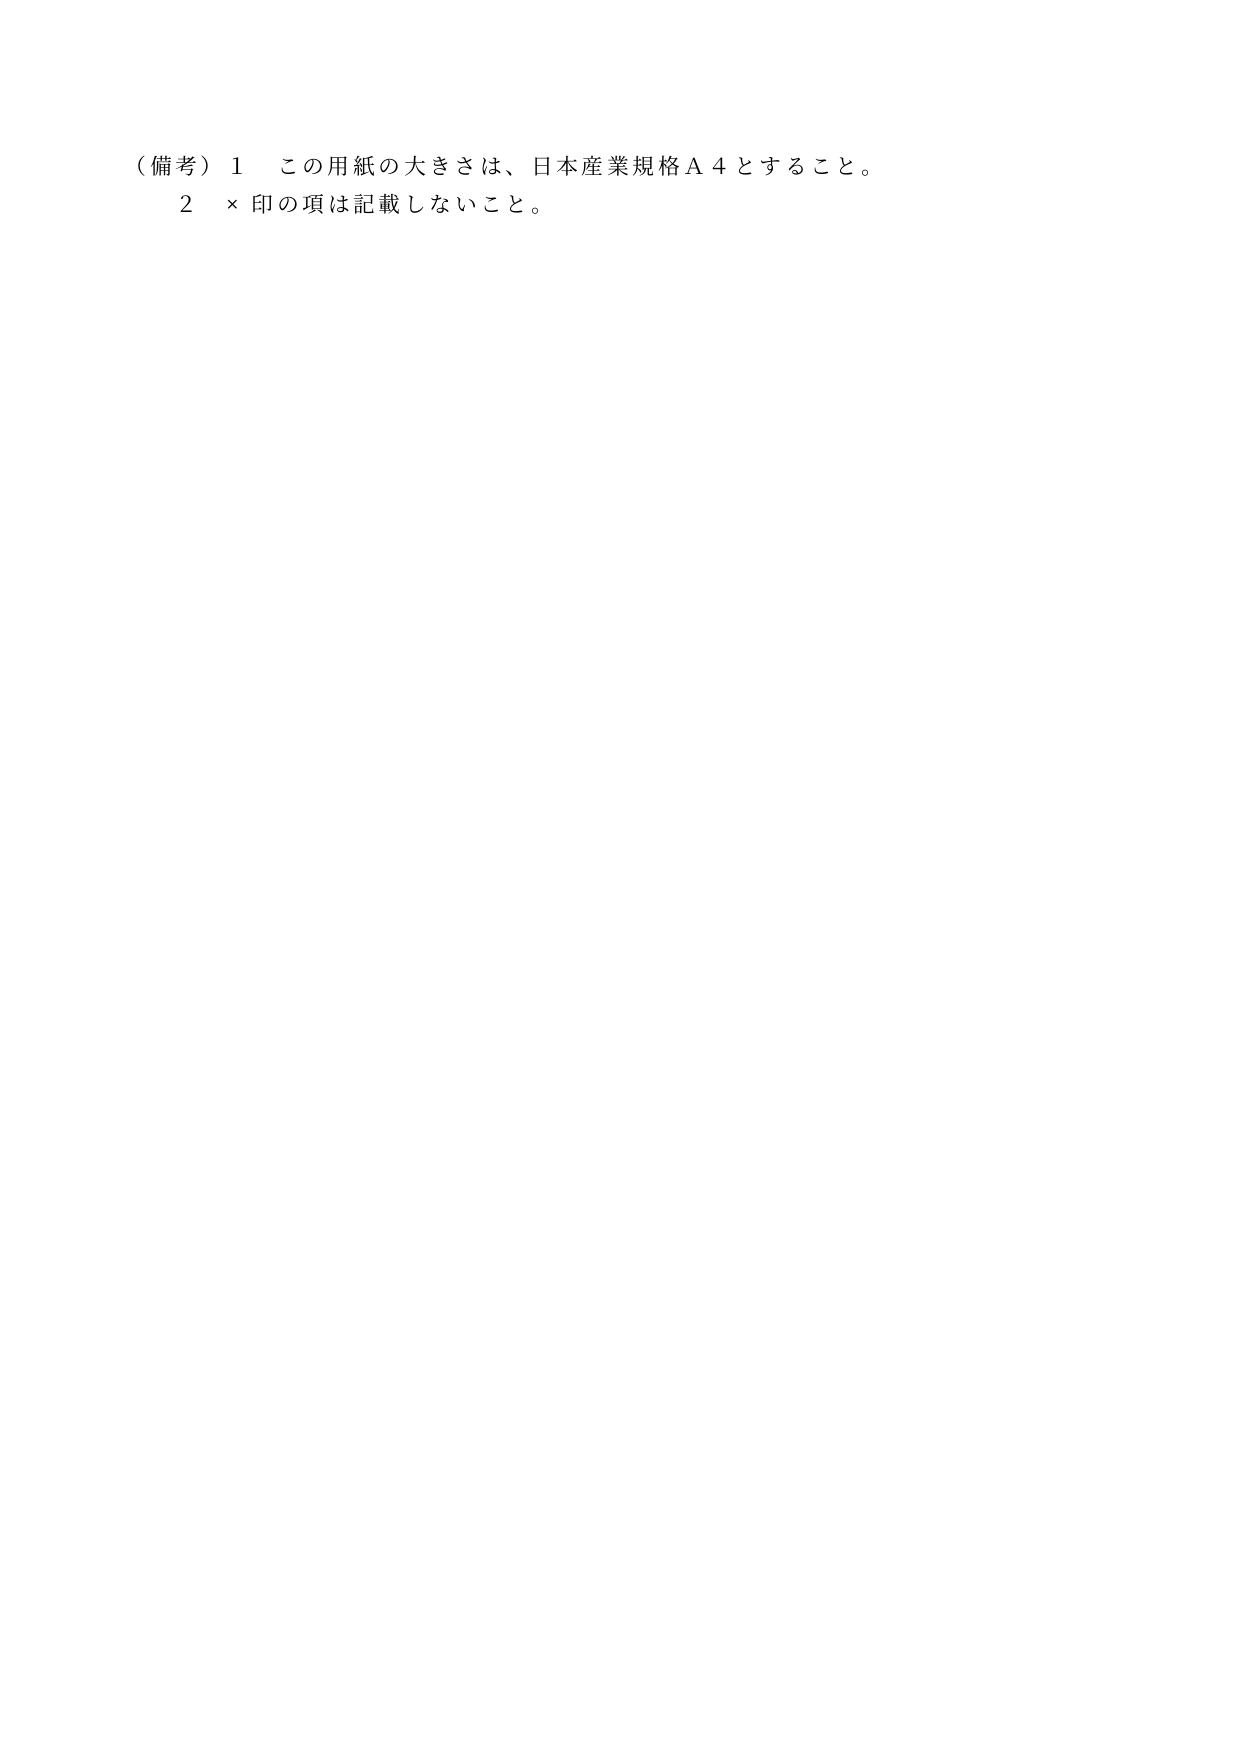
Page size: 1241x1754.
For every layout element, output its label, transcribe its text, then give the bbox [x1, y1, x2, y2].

text （備考）１ この用紙の大きさは、日本産業規格Ａ４とすること。 [124, 146, 1116, 184]
text ２ ×印の項は記載しないこと。 [124, 184, 1116, 222]
